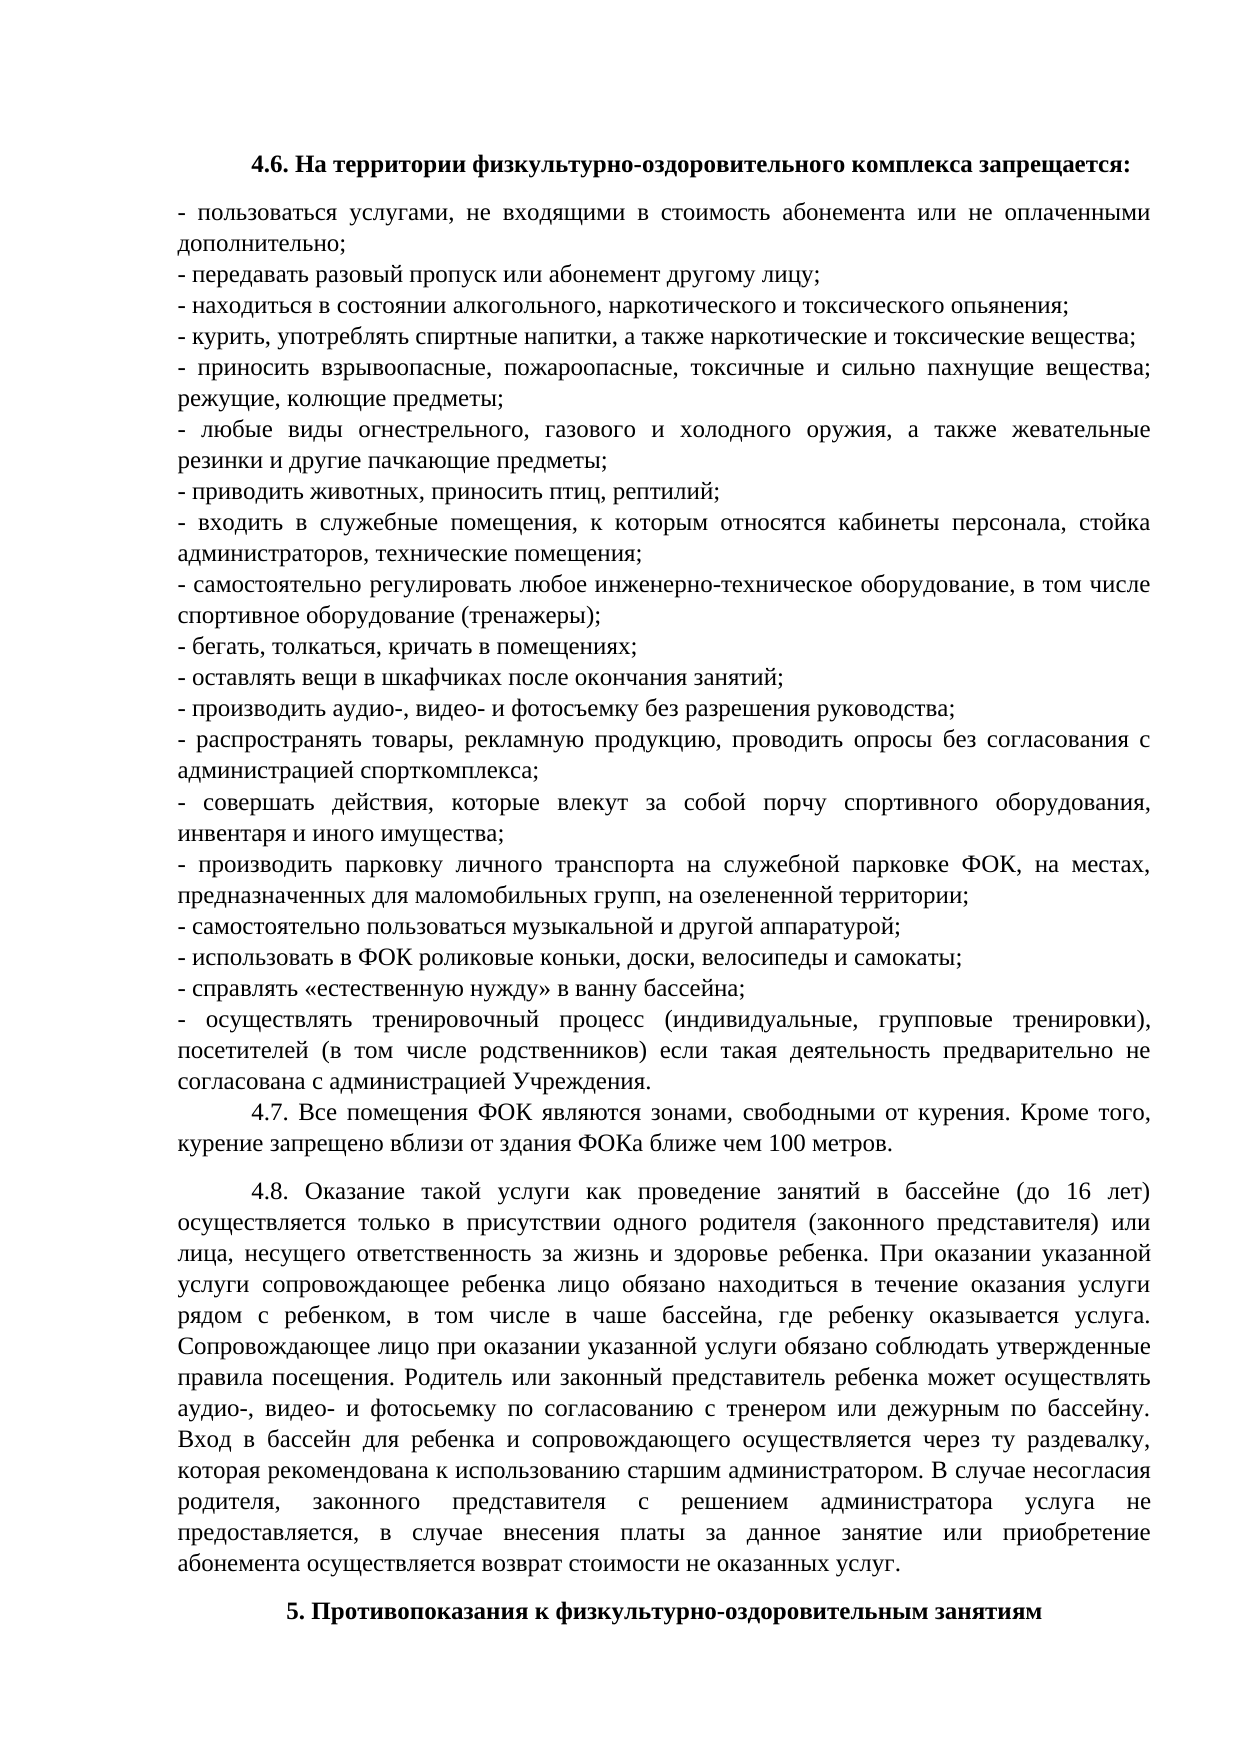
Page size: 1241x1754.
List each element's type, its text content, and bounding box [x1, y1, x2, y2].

text - курить, употреблять спиртные напитки, а также наркотические и токсические вещества; [177, 321, 1152, 350]
text - производить аудио-, видео- и фотосъемку без разрешения руководства; [177, 693, 1152, 722]
text - приносить взрывоопасные, пожароопасные, токсичные и сильно пахнущие вещества; режущие, колющие предметы; [177, 352, 1152, 412]
text 5. Противопоказания к физкультурно-оздоровительным занятиям [177, 1596, 1152, 1625]
text - производить парковку личного транспорта на служебной парковке ФОК, на местах, предназначенных для маломобильных групп, на озелененной территории; [177, 849, 1152, 908]
text - передавать разовый пропуск или абонемент другому лицу; [177, 259, 1152, 288]
text - совершать действия, которые влекут за собой порчу спортивного оборудования, инвентаря и иного имущества; [177, 787, 1152, 846]
text 4.6. На территории физкультурно-оздоровительного комплекса запрещается: [177, 149, 1152, 178]
text 4.7. Все помещения ФОК являются зонами, свободными от курения. Кроме того, курение запрещено вблизи от здания ФОКа ближе чем 100 метров. [177, 1097, 1152, 1157]
text 4.8. Оказание такой услуги как проведение занятий в бассейне (до 16 лет) осуществляется только в присутствии одного родителя (законного представителя) или лица, несущего ответственность за жизнь и здоровье ребенка. При оказании указанной услуги сопровождающее ребенка лицо обязано находиться в течение оказания услуги рядом с ребенком, в том числе в чаше бассейна, где ребенку оказывается услуга. Сопровождающее лицо при оказании указанной услуги обязано соблюдать утвержденные правила посещения. Родитель или законный представитель ребенка может осуществлять аудио-, видео- и фотосьемку по согласованию с тренером или дежурным по бассейну. Вход в бассейн для ребенка и сопровождающего осуществляется через ту раздевалку, которая рекомендована к использованию старшим администратором. В случае несогласия родителя, законного представителя с решением администратора услуга не предоставляется, в случае внесения платы за данное занятие или приобретение абонемента осуществляется возврат стоимости не оказанных услуг. [177, 1176, 1152, 1577]
text - самостоятельно регулировать любое инженерно-техническое оборудование, в том числе спортивное оборудование (тренажеры); [177, 569, 1152, 629]
text - находиться в состоянии алкогольного, наркотического и токсического опьянения; [177, 290, 1152, 319]
text - самостоятельно пользоваться музыкальной и другой аппаратурой; [177, 911, 1152, 939]
text - бегать, толкаться, кричать в помещениях; [177, 631, 1152, 660]
text - справлять «естественную нужду» в ванну бассейна; [177, 973, 1152, 1002]
text - входить в служебные помещения, к которым относятся кабинеты персонала, стойка администраторов, технические помещения; [177, 507, 1152, 567]
text - распространять товары, рекламную продукцию, проводить опросы без согласования с администрацией спорткомплекса; [177, 724, 1152, 784]
text - любые виды огнестрельного, газового и холодного оружия, а также жевательные резинки и другие пачкающие предметы; [177, 414, 1152, 474]
text - оставлять вещи в шкафчиках после окончания занятий; [177, 662, 1152, 691]
text - приводить животных, приносить птиц, рептилий; [177, 476, 1152, 505]
text - использовать в ФОК роликовые коньки, доски, велосипеды и самокаты; [177, 942, 1152, 971]
text - пользоваться услугами, не входящими в стоимость абонемента или не оплаченными дополнительно; [177, 197, 1152, 257]
text - осуществлять тренировочный процесс (индивидуальные, групповые тренировки), посетителей (в том числе родственников) если такая деятельность предварительно не согласована с администрацией Учреждения. [177, 1004, 1152, 1095]
